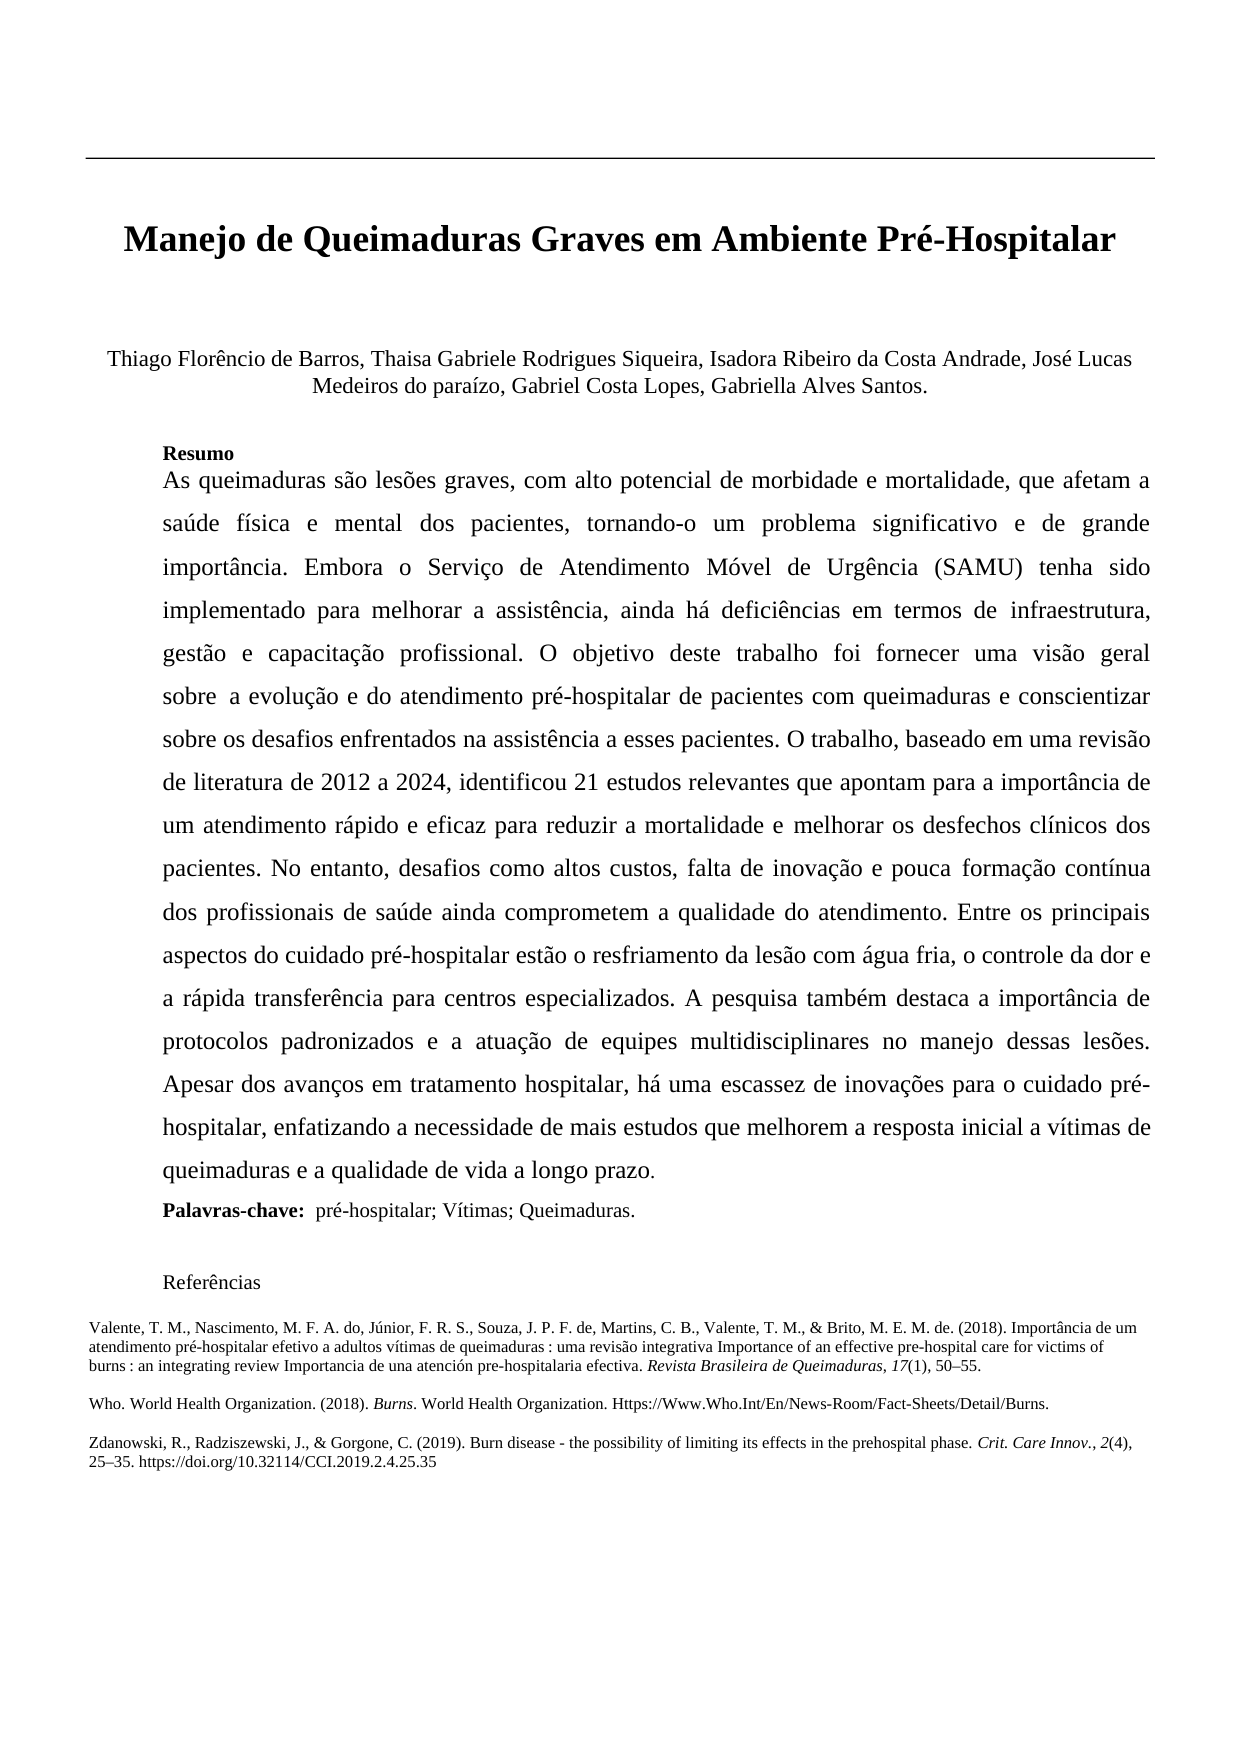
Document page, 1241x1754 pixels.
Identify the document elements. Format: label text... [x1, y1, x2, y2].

text Palavras-chave: pré-hospitalar; Vítimas; Queimaduras. [162, 1198, 1163, 1222]
text Who. World Health Organization. (2018). Burns. World Health Organization. Https://Www.Who.Int/En/News-Room/Fact-Sheets/Detail/Burns. [89, 1394, 1163, 1413]
text Manejo de Queimaduras Graves em Ambiente Pré-Hospitalar [77, 216, 1163, 259]
text Valente, T. M., Nascimento, M. F. A. do, Júnior, F. R. S., Souza, J. P. F. de, Martins, C. B., Valente, T. M., & Brito, M. E. M. de. (2018). Importância de um atendimento pré-hospitalar efetivo a adultos vítimas de queimaduras : uma revisão integrativa Importance of an effective pre-hospital care for victims of burns : an integrating review Importancia de una atención pre-hospitalaria efectiva. Revista Brasileira de Queimaduras, 17(1), 50–55. [89, 1318, 1139, 1375]
text As queimaduras são lesões graves, com alto potencial de morbidade e mortalidade, que afetam a saúde física e mental dos pacientes, tornando-o um problema significativo e de grande importância. Embora o Serviço de Atendimento Móvel de Urgência (SAMU) tenha sido implementado para melhorar a assistência, ainda há deficiências em termos de infraestrutura, gestão e capacitação profissional. O objetivo deste trabalho foi fornecer uma visão geral sobre a evolução e do atendimento pré-hospitalar de pacientes com queimaduras e conscientizar sobre os desafios enfrentados na assistência a esses pacientes. O trabalho, baseado em uma revisão de literatura de 2012 a 2024, identificou 21 estudos relevantes que apontam para a importância de um atendimento rápido e eficaz para reduzir a mortalidade e melhorar os desfechos clínicos dos pacientes. No entanto, desafios como altos custos, falta de inovação e pouca formação contínua dos profissionais de saúde ainda comprometem a qualidade do atendimento. Entre os principais aspectos do cuidado pré-hospitalar estão o resfriamento da lesão com água fria, o controle da dor e a rápida transferência para centros especializados. A pesquisa também destaca a importância de protocolos padronizados e a atuação de equipes multidisciplinares no manejo dessas lesões. Apesar dos avanços em tratamento hospitalar, há uma escassez de inovações para o cuidado pré-hospitalar, enfatizando a necessidade de mais estudos que melhorem a resposta inicial a vítimas de queimaduras e a qualidade de vida a longo prazo. [162, 465, 1151, 1184]
text Referências [162, 1270, 1163, 1294]
text Zdanowski, R., Radziszewski, J., & Gorgone, C. (2019). Burn disease - the possibility of limiting its effects in the prehospital phase. Crit. Care Innov., 2(4), 25–35. https://doi.org/10.32114/CCI.2019.2.4.25.35 [89, 1433, 1134, 1471]
subtitle Resumo [162, 441, 1163, 465]
text Thiago Florêncio de Barros, Thaisa Gabriele Rodrigues Siqueira, Isadora Ribeiro da Costa Andrade, José Lucas Medeiros do paraízo, Gabriel Costa Lopes, Gabriella Alves Santos. [77, 345, 1163, 398]
